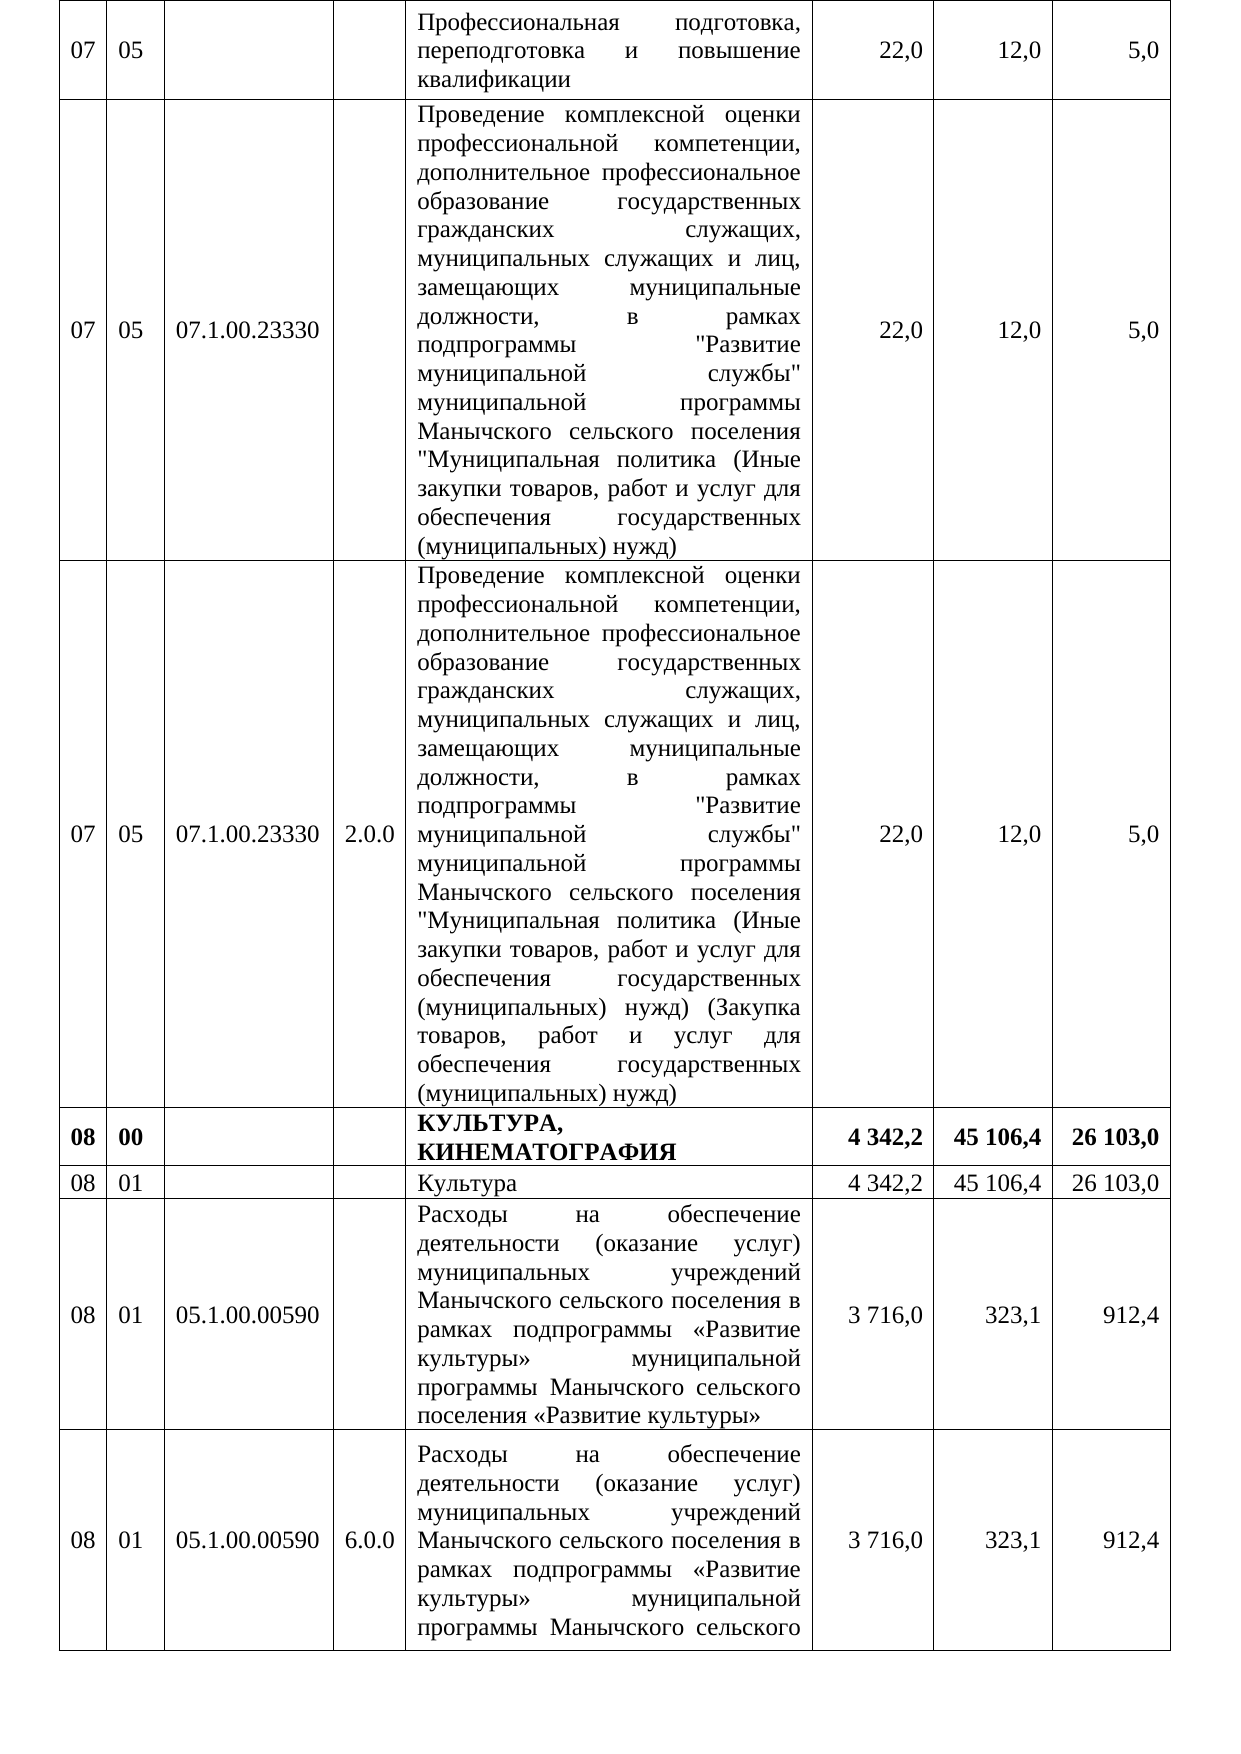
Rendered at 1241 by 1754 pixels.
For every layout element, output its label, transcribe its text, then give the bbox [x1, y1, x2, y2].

table_cell 12,0 [934, 100, 1052, 559]
table_cell 6.0.0 [334, 1430, 405, 1649]
table_cell 00 [107, 1108, 164, 1165]
table_cell Проведение комплексной оценки профессиональной компетенции, дополнительное профессиональное образование государственных гражданских служащих, муниципальных служащих и лиц, замещающих муниципальные должности, в рамках подпрограммы "Развитие муниципальной службы" муниципальной программы Манычского сельского поселения "Муниципальная политика (Иные закупки товаров, работ и услуг для обеспечения государственных (муниципальных) нужд) (Закупка товаров, работ и услуг для обеспечения государственных (муниципальных) нужд) [406, 561, 812, 1107]
table_cell КУЛЬТУРА, КИНЕМАТОГРАФИЯ [406, 1108, 812, 1165]
table_cell 01 [107, 1166, 164, 1198]
table_cell 07 [60, 561, 106, 1107]
table_cell 12,0 [934, 1, 1052, 98]
table_cell 5,0 [1053, 561, 1170, 1107]
table_cell [334, 100, 405, 559]
table_cell 22,0 [813, 561, 933, 1107]
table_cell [406, 1430, 812, 1649]
table_cell 912,4 [1053, 1199, 1170, 1429]
table_cell 08 [60, 1108, 106, 1165]
table_cell [165, 1166, 333, 1198]
table_cell 05 [107, 100, 164, 559]
table_cell 5,0 [1053, 1, 1170, 98]
table_cell 07 [60, 1, 106, 98]
table_cell 26 103,0 [1053, 1166, 1170, 1198]
table_cell 08 [60, 1430, 106, 1649]
table_cell [334, 1199, 405, 1429]
table_cell 07 [60, 100, 106, 559]
table_cell 07.1.00.23330 [165, 100, 333, 559]
table_cell 05.1.00.00590 [165, 1430, 333, 1649]
table_cell 323,1 [934, 1199, 1052, 1429]
table_cell 05 [107, 561, 164, 1107]
table_cell 07.1.00.23330 [165, 561, 333, 1107]
table_cell 01 [107, 1199, 164, 1429]
table_cell 2.0.0 [334, 561, 405, 1107]
table_cell 26 103,0 [1053, 1108, 1170, 1165]
table_cell Расходы на обеспечение деятельности (оказание услуг) муниципальных учреждений Манычского сельского поселения в рамках подпрограммы «Развитие культуры» муниципальной программы Манычского сельского поселения «Развитие культуры» [406, 1199, 812, 1429]
table_cell [334, 1, 405, 98]
table_cell 45 106,4 [934, 1166, 1052, 1198]
table_cell 22,0 [813, 100, 933, 559]
table_cell 4 342,2 [813, 1166, 933, 1198]
table_cell 08 [60, 1199, 106, 1429]
table_cell Культура [406, 1166, 812, 1198]
table_cell 12,0 [934, 561, 1052, 1107]
table_cell 45 106,4 [934, 1108, 1052, 1165]
table_cell 05 [107, 1, 164, 98]
table_cell [165, 1108, 333, 1165]
table_cell Проведение комплексной оценки профессиональной компетенции, дополнительное профессиональное образование государственных гражданских служащих, муниципальных служащих и лиц, замещающих муниципальные должности, в рамках подпрограммы "Развитие муниципальной службы" муниципальной программы Манычского сельского поселения "Муниципальная политика (Иные закупки товаров, работ и услуг для обеспечения государственных (муниципальных) нужд) [406, 100, 812, 559]
table_cell 4 342,2 [813, 1108, 933, 1165]
table_cell 08 [60, 1166, 106, 1198]
table_cell [334, 1108, 405, 1165]
table_cell 05.1.00.00590 [165, 1199, 333, 1429]
table_cell 912,4 [1053, 1430, 1170, 1649]
table_cell 5,0 [1053, 100, 1170, 559]
table_cell 3 716,0 [813, 1430, 933, 1649]
table_cell 323,1 [934, 1430, 1052, 1649]
table_cell 22,0 [813, 1, 933, 98]
table_cell 01 [107, 1430, 164, 1649]
table_cell [334, 1166, 405, 1198]
table_cell [165, 1, 333, 98]
table_cell 3 716,0 [813, 1199, 933, 1429]
table_cell Профессиональная подготовка, переподготовка и повышение квалификации [406, 1, 812, 98]
